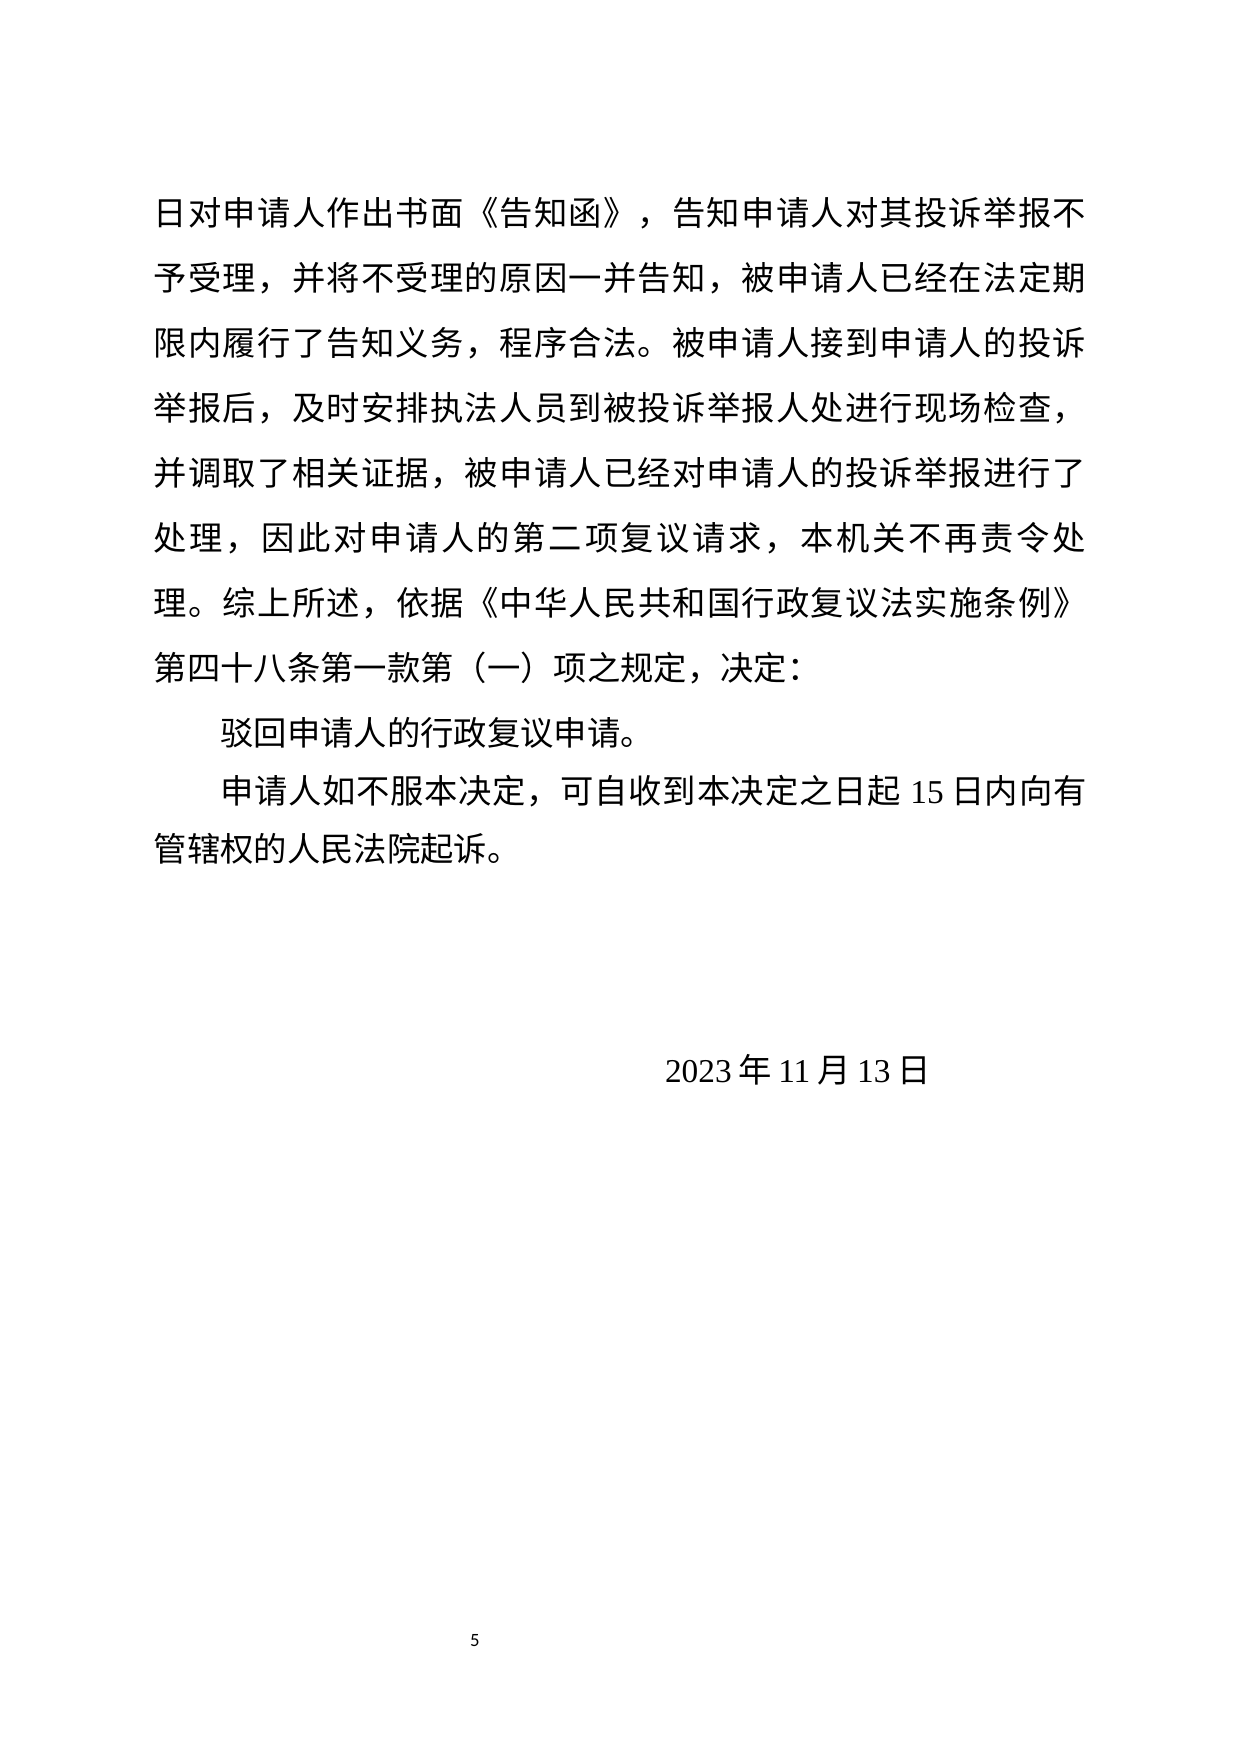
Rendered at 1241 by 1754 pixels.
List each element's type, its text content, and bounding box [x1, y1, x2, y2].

text 驳回申请人的行政复议申请。 [153, 698, 1087, 757]
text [153, 178, 1087, 698]
text 2023年11月13日 [153, 1036, 1087, 1101]
text 申请人如不服本决定，可自收到本决定之日起15日内向有管辖权的人民法院起诉。 [153, 757, 1087, 873]
